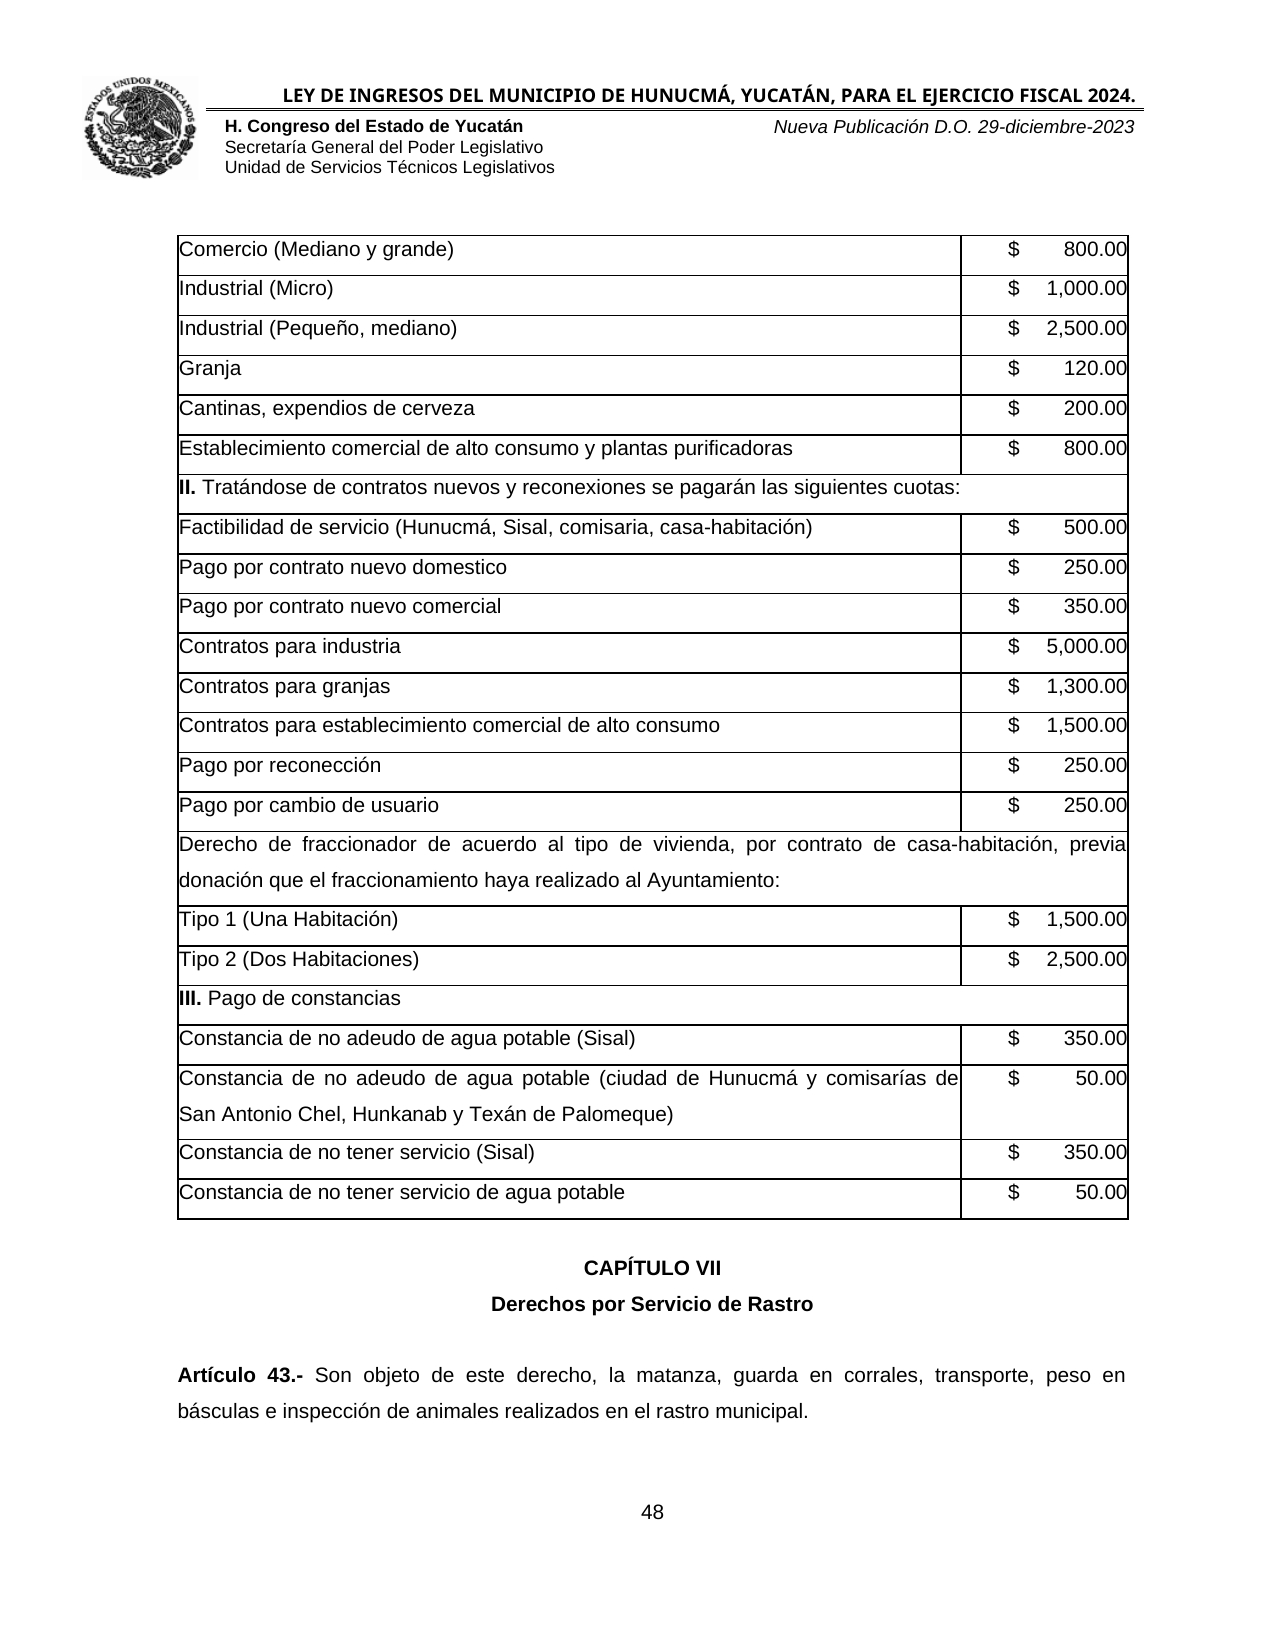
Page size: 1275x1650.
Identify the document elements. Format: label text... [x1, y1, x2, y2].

table_cell $ [962, 753, 1020, 791]
table_cell Pago por reconección [179, 753, 960, 791]
table_cell 200.00 [1020, 396, 1127, 434]
table_cell Tipo 2 (Dos Habitaciones) [179, 947, 960, 985]
table_cell $ [962, 1180, 1020, 1218]
table_cell 5,000.00 [1020, 634, 1127, 672]
table_cell Pago por contrato nuevo domestico [179, 555, 960, 593]
table_cell $ [962, 236, 1020, 275]
table_cell 800.00 [1020, 236, 1127, 275]
table_cell Industrial (Pequeño, mediano) [179, 316, 960, 354]
table_cell 1,500.00 [1020, 713, 1127, 751]
table_cell $ [962, 396, 1020, 434]
table_cell $ [962, 793, 1020, 831]
text Derechos por Servicio de Rastro [177, 1291, 1127, 1315]
table_cell Contratos para industria [179, 634, 960, 672]
table_cell II. Tratándose de contratos nuevos y reconexiones se pagarán las siguientes cuotas: [179, 475, 1127, 513]
table_cell Pago por contrato nuevo comercial [179, 594, 960, 632]
table_cell Factibilidad de servicio (Hunucmá, Sisal, comisaria, casa-habitación) [179, 515, 960, 553]
table_cell 250.00 [1020, 793, 1127, 831]
table_cell 800.00 [1020, 436, 1127, 473]
table_cell Industrial (Micro) [179, 276, 960, 314]
table_cell Derecho de fraccionador de acuerdo al tipo de vivienda, por contrato de casa-habitación, previa donación que el fraccionamiento haya realizado al Ayuntamiento: [179, 832, 1127, 905]
table_cell $ [962, 1140, 1020, 1178]
table_cell $ [962, 316, 1020, 354]
table_cell 120.00 [1020, 356, 1127, 394]
table_cell 350.00 [1020, 1026, 1127, 1064]
text CAPÍTULO VII [177, 1256, 1127, 1279]
table_cell Granja [179, 356, 960, 394]
table_cell $ [962, 515, 1020, 553]
table_cell 50.00 [1020, 1180, 1127, 1218]
table_cell Tipo 1 (Una Habitación) [179, 907, 960, 945]
table_cell 2,500.00 [1020, 316, 1127, 354]
table_cell $ [962, 1026, 1020, 1064]
table_cell Constancia de no tener servicio de agua potable [179, 1180, 960, 1218]
table_cell 350.00 [1020, 594, 1127, 632]
table_cell Constancia de no adeudo de agua potable (ciudad de Hunucmá y comisarías de San Antonio Chel, Hunkanab y Texán de Palomeque) [179, 1066, 960, 1139]
table_cell Constancia de no adeudo de agua potable (Sisal) [179, 1026, 960, 1064]
table_cell $ [962, 555, 1020, 593]
table_cell 2,500.00 [1020, 947, 1127, 985]
table_cell 250.00 [1020, 555, 1127, 593]
table_cell $ [962, 634, 1020, 672]
table_cell $ [962, 1066, 1020, 1139]
table_cell $ [962, 594, 1020, 632]
table_cell 50.00 [1020, 1066, 1127, 1139]
table_cell 500.00 [1020, 515, 1127, 553]
table_cell $ [962, 947, 1020, 985]
text Artículo 43.- Son objeto de este derecho, la matanza, guarda en corrales, transporte, peso en básculas e inspección de animales realizados en el rastro municipal. [177, 1363, 1127, 1423]
table_cell 250.00 [1020, 753, 1127, 791]
table_cell $ [962, 907, 1020, 945]
table_cell 1,000.00 [1020, 276, 1127, 314]
table_cell 1,300.00 [1020, 674, 1127, 712]
table_cell Pago por cambio de usuario [179, 793, 960, 831]
table_cell III. Pago de constancias [179, 986, 1127, 1024]
table_cell $ [962, 713, 1020, 751]
table_cell Comercio (Mediano y grande) [179, 236, 960, 275]
table_cell 350.00 [1020, 1140, 1127, 1178]
table_cell 1,500.00 [1020, 907, 1127, 945]
table_cell $ [962, 436, 1020, 473]
table_cell Establecimiento comercial de alto consumo y plantas purificadoras [179, 436, 960, 473]
table_cell Contratos para establecimiento comercial de alto consumo [179, 713, 960, 751]
table_cell Cantinas, expendios de cerveza [179, 396, 960, 434]
table_cell Constancia de no tener servicio (Sisal) [179, 1140, 960, 1178]
table_cell $ [962, 674, 1020, 712]
table_cell $ [962, 356, 1020, 394]
table_cell Contratos para granjas [179, 674, 960, 712]
table_cell $ [962, 276, 1020, 314]
